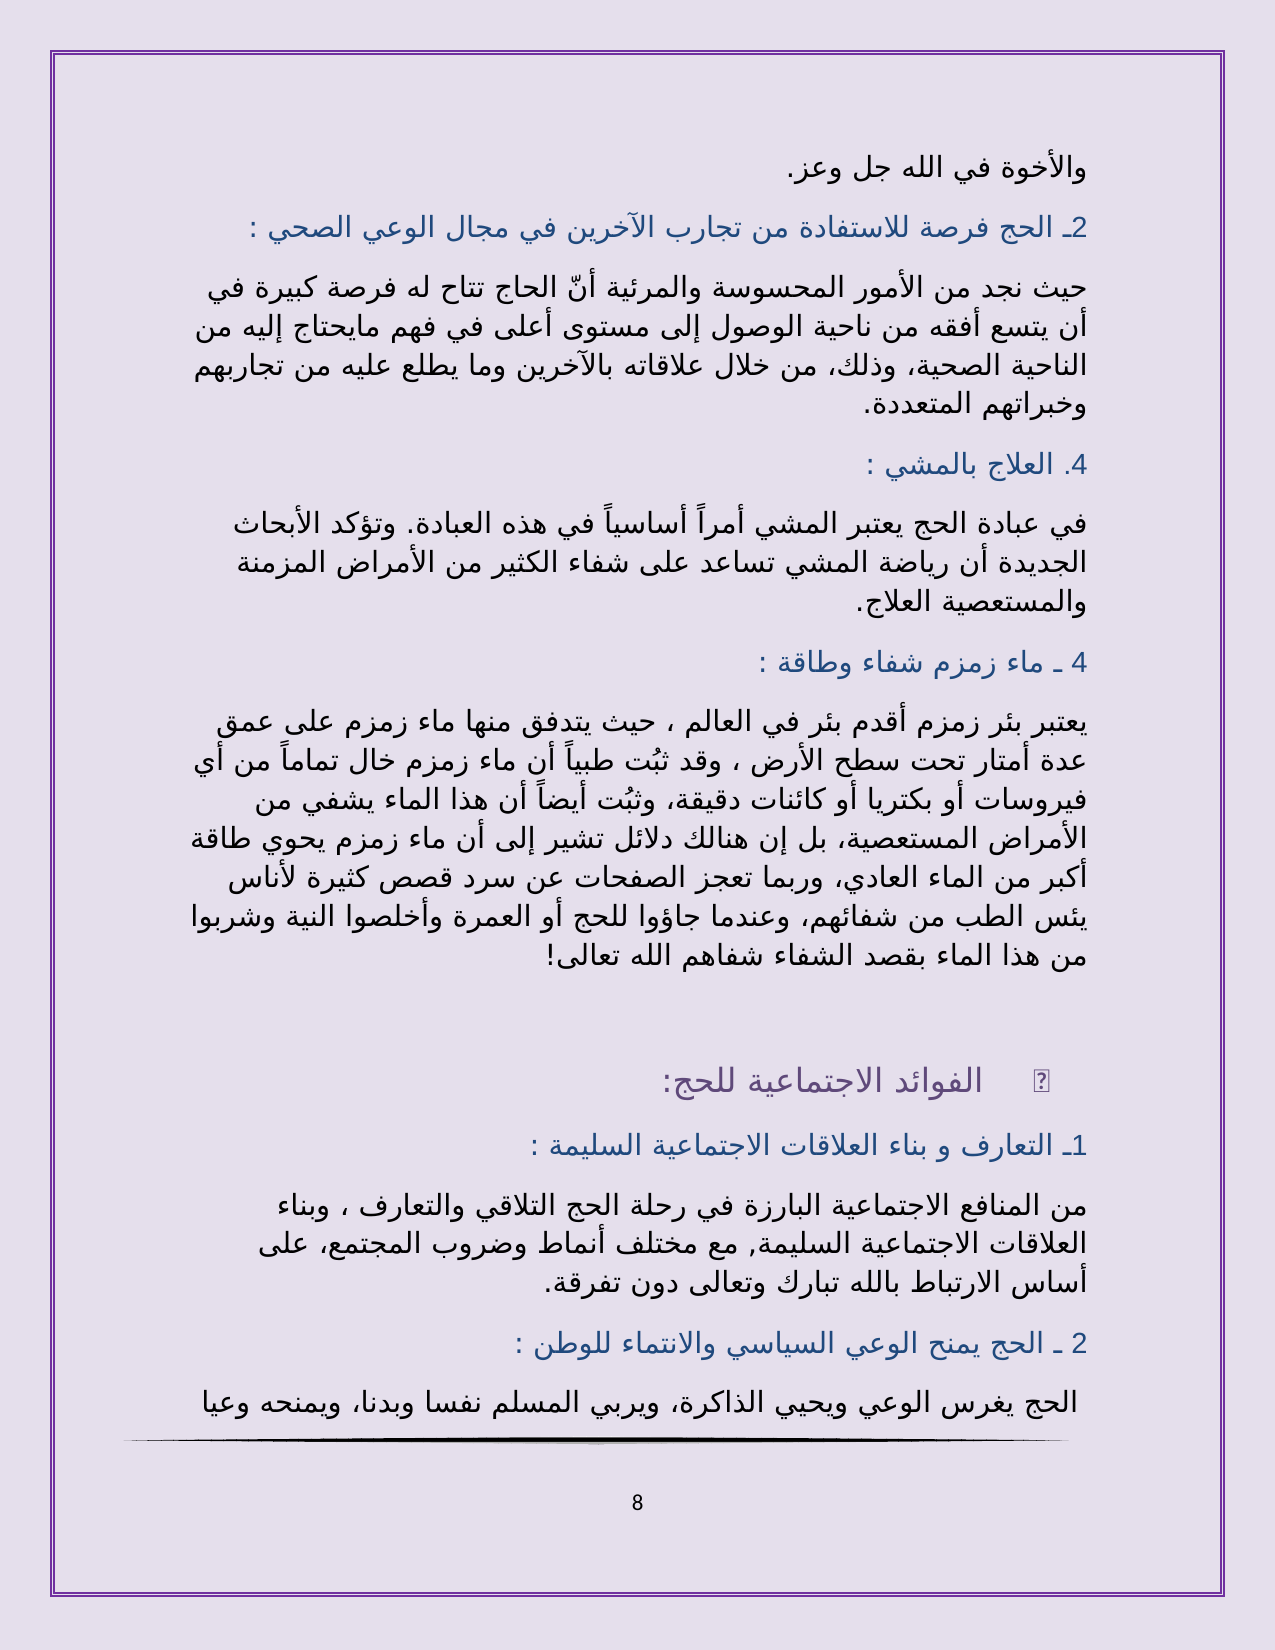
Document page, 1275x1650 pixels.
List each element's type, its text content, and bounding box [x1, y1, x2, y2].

text في عبادة الحج يعتبر المشي أمراً أساسياً في هذه العبادة. وتؤكد الأبحاث الجديدة أن رياضة المشي تساعد على شفاء الكثير من الأمراض المزمنة والمستعصية العلاج. [187, 507, 1087, 619]
text حيث نجد من الأمور المحسوسة والمرئية أنّ الحاج تتاح له فرصة كبيرة في أن يتسع أفقه من ناحية الوصول إلى مستوى أعلى في فهم مايحتاج إليه من الناحية الصحية، وذلك، من خلال علاقاته بالآخرين وما يطلع عليه من تجاربهم وخبراتهم المتعددة. [187, 270, 1087, 421]
text يعتبر بئر زمزم أقدم بئر في العالم ، حيث يتدفق منها ماء زمزم على عمق عدة أمتار تحت سطح الأرض ، وقد ثبُت طبياً أن ماء زمزم خال تماماً من أي فيروسات أو بكتريا أو كائنات دقيقة، وثبُت أيضاً أن هذا الماء يشفي من الأمراض المستعصية، بل إن هنالك دلائل تشير إلى أن ماء زمزم يحوي طاقة أكبر من الماء العادي، وربما تعجز الصفحات عن سرد قصص كثيرة لأناس يئس الطب من شفائهم، وعندما جاؤوا للحج أو العمرة وأخلصوا النية وشربوا من هذا الماء بقصد الشفاء شفاهم الله تعالى! [187, 705, 1087, 972]
text من المنافع الاجتماعية البارزة في رحلة الحج التلاقي والتعارف ، وبناء العلاقات الاجتماعية السليمة, مع مختلف أنماط وضروب المجتمع، على أساس الارتباط بالله تبارك وتعالى دون تفرقة. [187, 1188, 1087, 1300]
text 4 ـ ماء زمزم شفاء وطاقة : [187, 644, 1087, 679]
text 1ـ التعارف و بناء العلاقات الاجتماعية السليمة : [187, 1128, 1087, 1162]
list الفوائد الاجتماعية للحج: [187, 1060, 1050, 1101]
text 4. العلاج بالمشي : [187, 447, 1087, 481]
text 2ـ الحج فرصة للاستفادة من تجارب الآخرين في مجال الوعي الصحي : [187, 210, 1087, 244]
text 2 ـ الحج يمنح الوعي السياسي والانتماء للوطن : [187, 1326, 1087, 1360]
picture [123, 1436, 1069, 1445]
